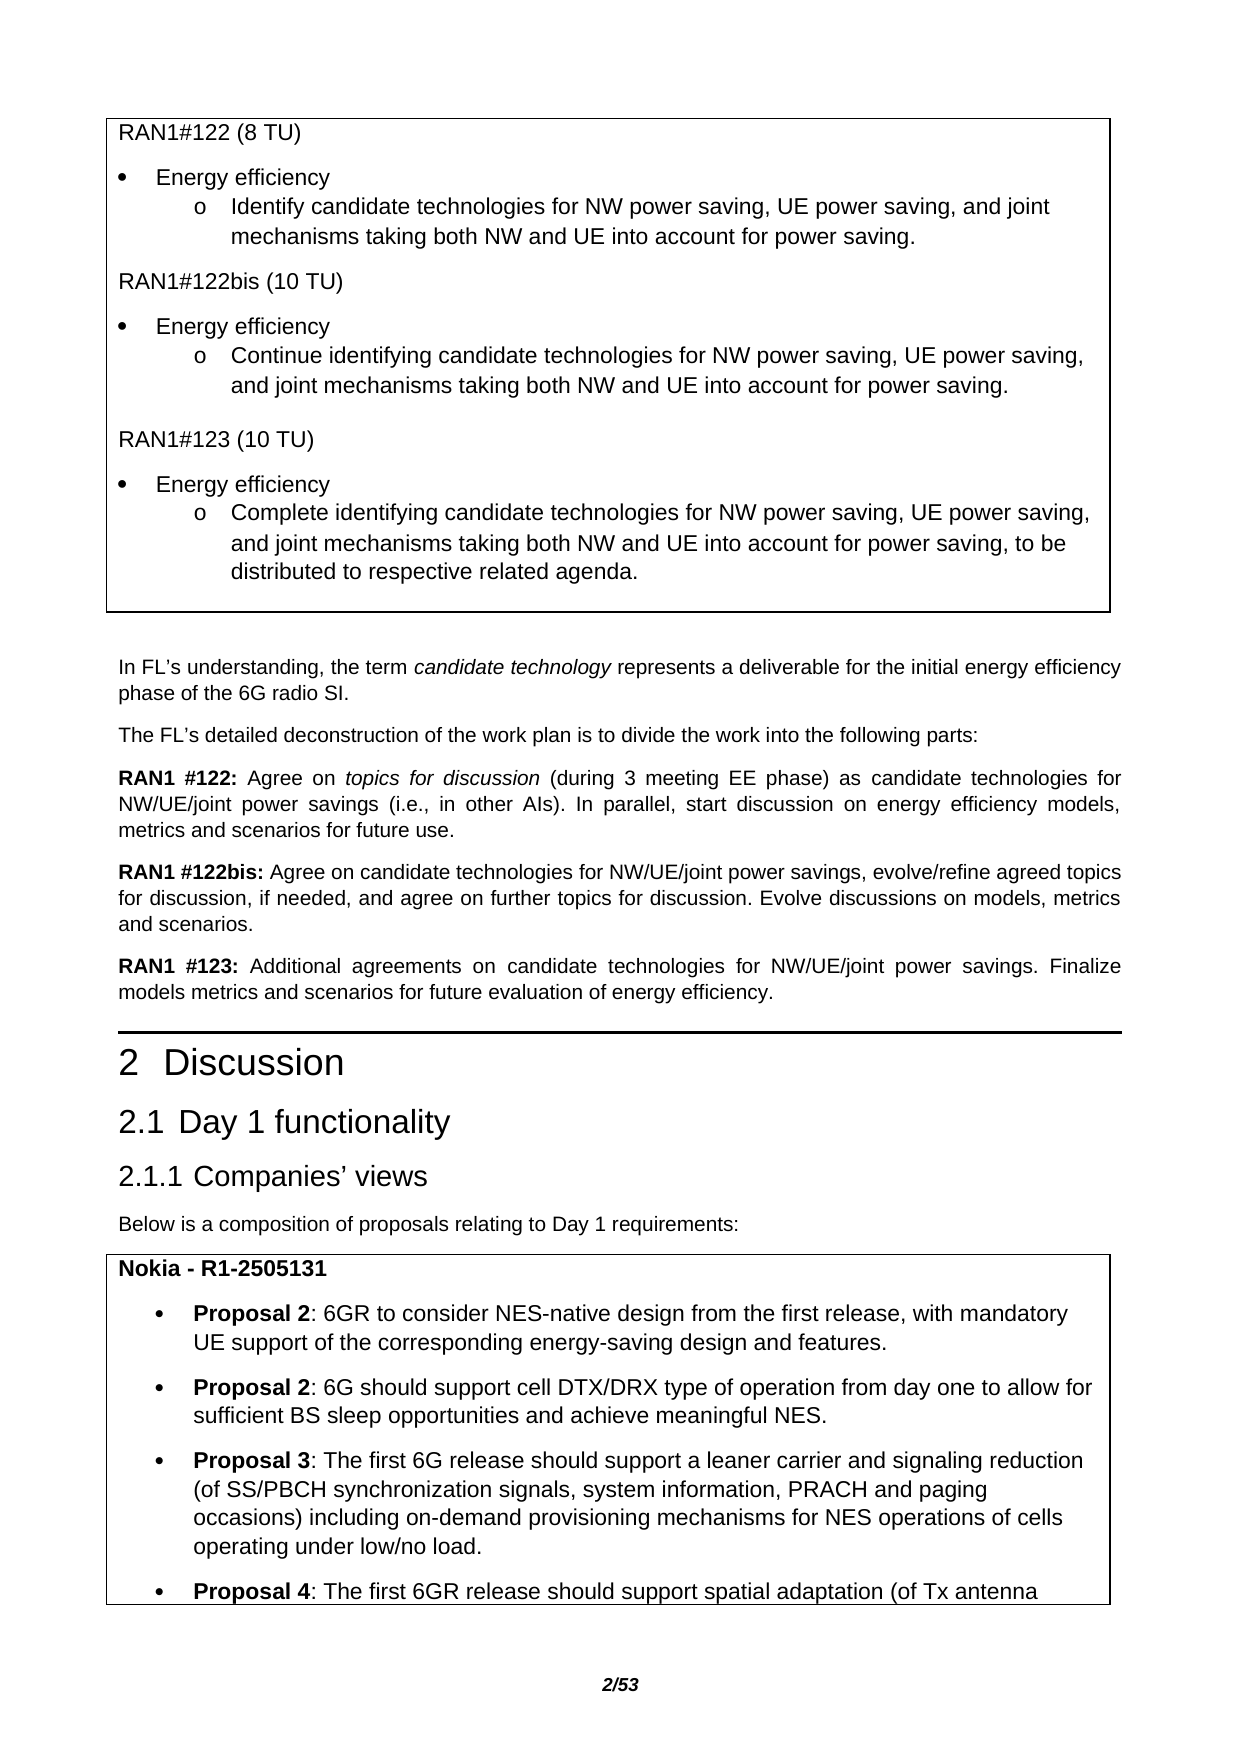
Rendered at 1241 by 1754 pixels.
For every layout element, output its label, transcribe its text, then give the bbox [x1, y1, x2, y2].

subtitle Companies’ views [118, 1159, 1122, 1193]
subtitle Discussion [118, 1034, 1122, 1083]
subtitle Day 1 functionality [118, 1102, 1122, 1141]
table_header RAN1#122 (8 TU) Energy efficiency Identify candidate technologies for NW power saving, UE power saving, and joint mechanisms taking both NW and UE into account for power saving. RAN1#122bis (10 TU) Energy efficiency Continue identifying candidate technologies for NW power saving, UE power saving, and joint mechanisms taking both NW and UE into account for power saving. RAN1#123 (10 TU) Energy efficiency Complete identifying candidate technologies for NW power saving, UE power saving, and joint mechanisms taking both NW and UE into account for power saving, to be distributed to respective related agenda. [107, 119, 1109, 611]
text Below is a composition of proposals relating to Day 1 requirements: [118, 1212, 1122, 1236]
text RAN1 #122: Agree on topics for discussion (during 3 meeting EE phase) as candidate technologies for NW/UE/joint power savings (i.e., in other AIs). In parallel, start discussion on energy efficiency models, metrics and scenarios for future use. [118, 766, 1122, 841]
text RAN1 #123: Additional agreements on candidate technologies for NW/UE/joint power savings. Finalize models metrics and scenarios for future evaluation of energy efficiency. [118, 954, 1122, 1004]
text RAN1 #122bis: Agree on candidate technologies for NW/UE/joint power savings, evolve/refine agreed topics for discussion, if needed, and agree on further topics for discussion. Evolve discussions on models, metrics and scenarios. [118, 860, 1122, 936]
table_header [107, 1255, 1109, 1604]
text In FL’s understanding, the term candidate technology represents a deliverable for the initial energy efficiency phase of the 6G radio SI. [118, 655, 1122, 705]
text The FL’s detailed deconstruction of the work plan is to divide the work into the following parts: [118, 723, 1122, 747]
